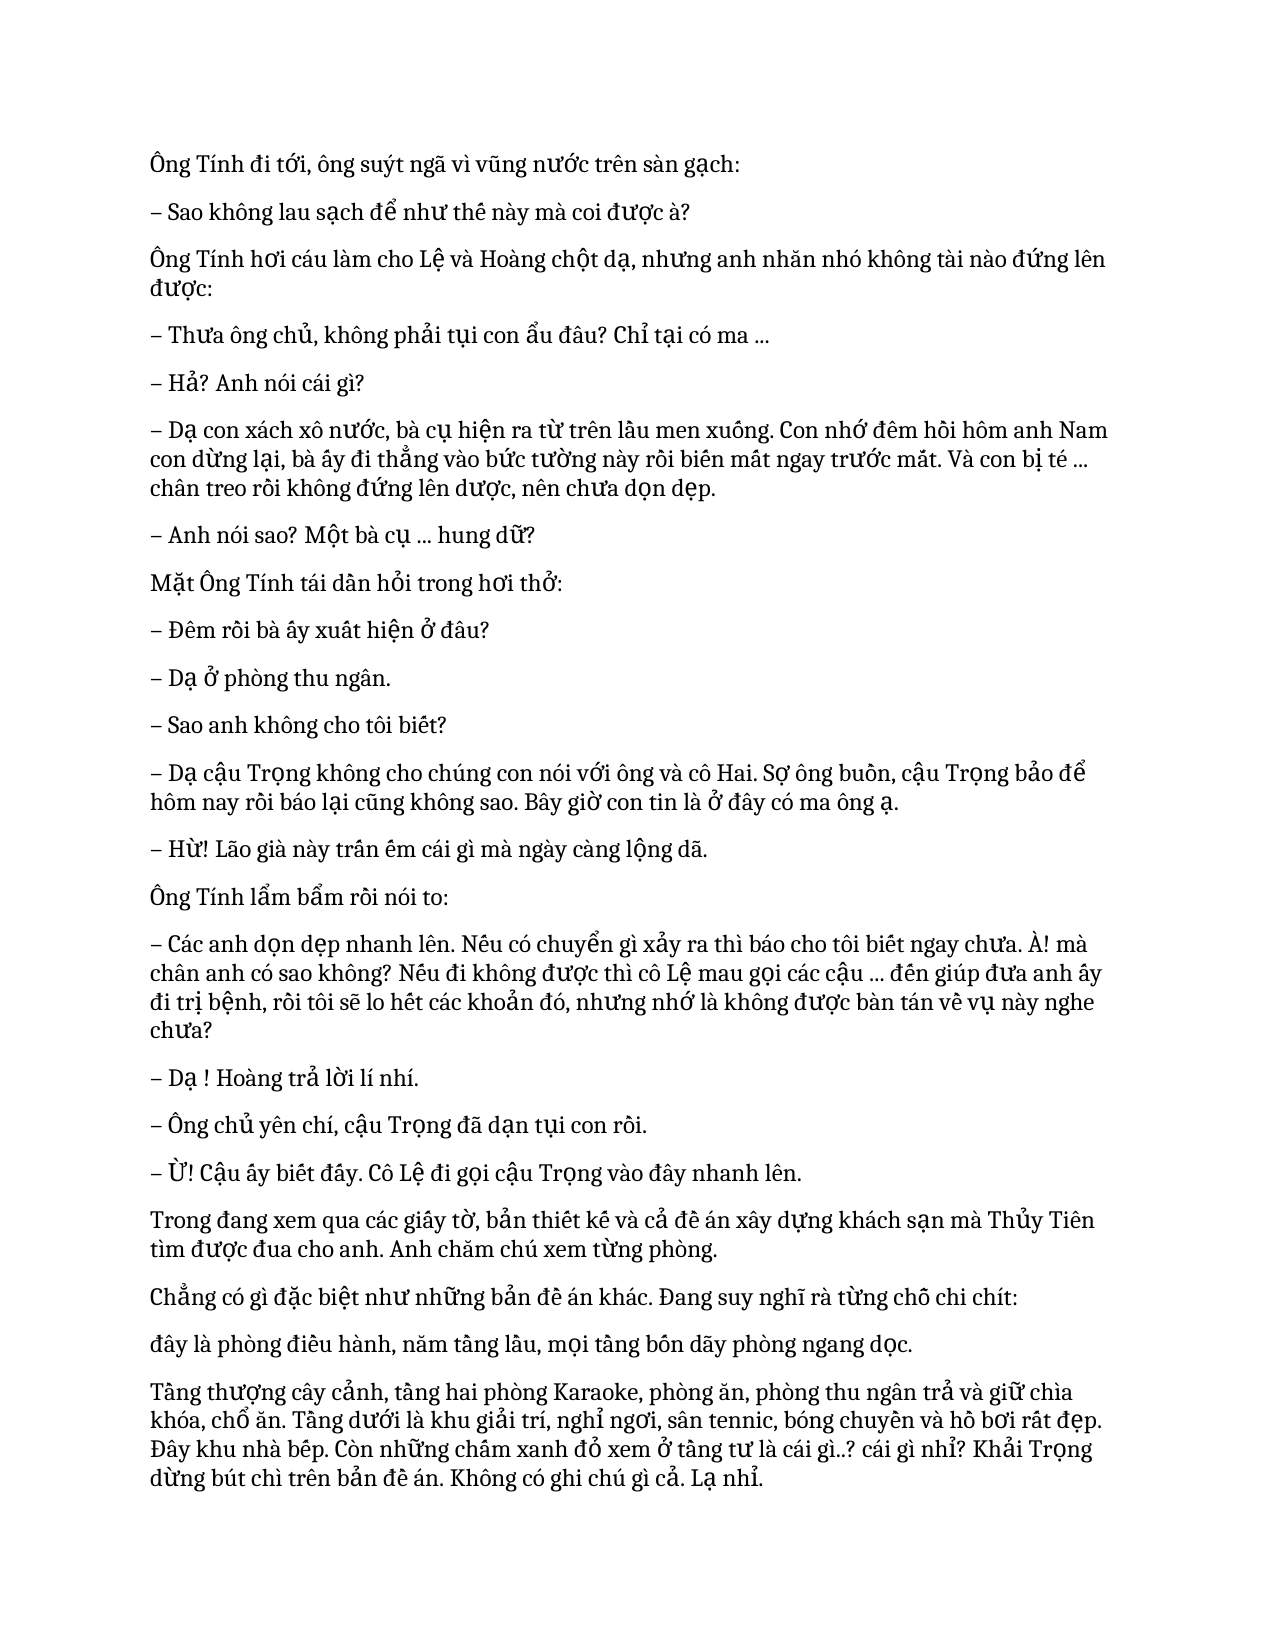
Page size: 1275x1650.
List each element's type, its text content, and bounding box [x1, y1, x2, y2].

text – Sao anh không cho tôi biết? [150, 711, 1125, 740]
text Ông Tính đi tới, ông suýt ngã vì vũng nước trên sàn gạch: [150, 150, 1125, 179]
text – Ðêm rồi bà ấy xuất hiện ở đâu? [150, 616, 1125, 645]
text – Thưa ông chủ, không phải tụi con ẩu đâu? Chỉ tại có ma ... [150, 321, 1125, 350]
text – Các anh dọn dẹp nhanh lên. Nếu có chuyển gì xảy ra thì báo cho tôi biết ngay chưa. À! mà chân anh có sao không? Nếu đi không được thì cô Lệ mau gọi các cậu ... đến giúp đưa anh ấy đi trị bệnh, rồi tôi sẽ lo hết các khoản đó, nhưng nhớ là không được bàn tán về vụ này nghe chưa? [150, 930, 1125, 1045]
text – Dạ ! Hoàng trả lời lí nhí. [150, 1064, 1125, 1092]
text Ông Tính lẩm bẩm rồi nói to: [150, 882, 1125, 911]
text Mặt Ông Tính tái dần hỏi trong hơi thở: [150, 569, 1125, 597]
text Ông Tính hơi cáu làm cho Lệ và Hoàng chột dạ, nhưng anh nhăn nhó không tài nào đứng lên được: [150, 245, 1125, 302]
text – Ừ! Cậu ấy biết đấy. Cô Lệ đi gọi cậu Trọng vào đây nhanh lên. [150, 1159, 1125, 1187]
text – Ông chủ yên chí, cậu Trọng đã dạn tụi con rồi. [150, 1111, 1125, 1140]
text Chẳng có gì đặc biệt như những bản đề án khác. Ðang suy nghĩ rà từng chỗ chi chít: [150, 1282, 1125, 1311]
text – Anh nói sao? Một bà cụ ... hung dữ? [150, 521, 1125, 550]
text Trong đang xem qua các giấy tờ, bản thiết kế và cả đề án xây dựng khách sạn mà Thủy Tiên tìm được đua cho anh. Anh chăm chú xem từng phòng. [150, 1206, 1125, 1264]
text – Hừ! Lão già này trấn ếm cái gì mà ngày càng lộng dã. [150, 835, 1125, 864]
text – Sao không lau sạch để như thế này mà coi được à? [150, 197, 1125, 226]
text – Hả? Anh nói cái gì? [150, 369, 1125, 397]
text đây là phòng điều hành, năm tầng lầu, mọi tầng bốn dãy phòng ngang dọc. [150, 1330, 1125, 1359]
text – Dạ ở phòng thu ngân. [150, 664, 1125, 692]
text – Dạ cậu Trọng không cho chúng con nói với ông và cô Hai. Sợ ông buồn, cậu Trọng bảo để hôm nay rồi báo lại cũng không sao. Bây giờ con tin là ở đây có ma ông ạ. [150, 759, 1125, 816]
text Tầng thượng cây cảnh, tầng hai phòng Karaoke, phòng ăn, phòng thu ngân trả và giữ chìa khóa, chổ ăn. Tầng dưới là khu giải trí, nghỉ ngơi, sân tennic, bóng chuyền và hồ bơi rất đẹp. Ðây khu nhà bếp. Còn những chấm xanh đỏ xem ở tầng tư là cái gì..? cái gì nhỉ? Khải Trọng dừng bút chì trên bản đề án. Không có ghi chú gì cả. Lạ nhỉ. [150, 1377, 1125, 1492]
text – Dạ con xách xô nước, bà cụ hiện ra từ trên lầu men xuống. Con nhớ đêm hồi hôm anh Nam con dừng lại, bà ấy đi thẳng vào bức tường này rồi biến mất ngay trước mắt. Và con bị té ... chân treo rồi không đứng lên dược, nên chưa dọn dẹp. [150, 416, 1125, 502]
